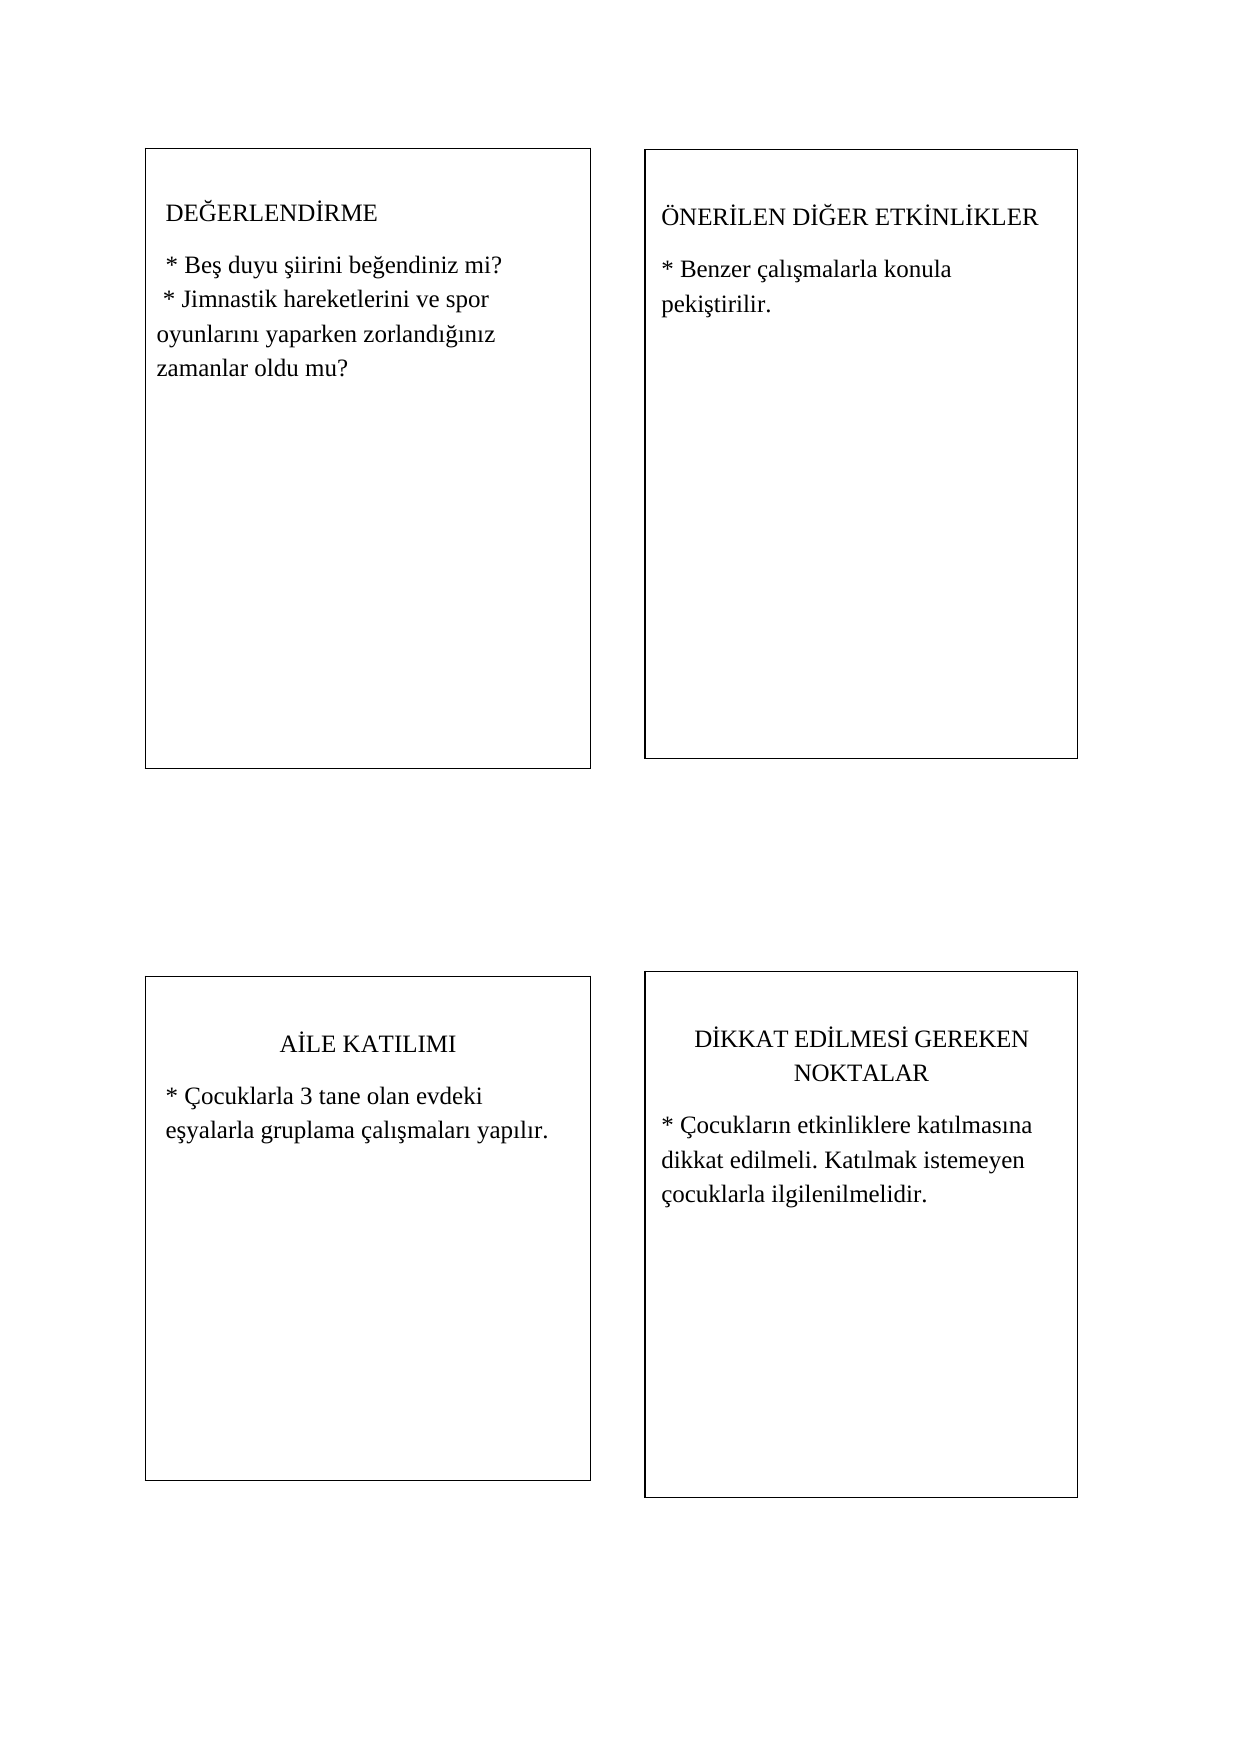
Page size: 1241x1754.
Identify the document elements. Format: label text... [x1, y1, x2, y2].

table_cell DEĞERLENDİRME * Beş duyu şiirini beğendiniz mi? * Jimnastik hareketlerini ve spor oyunlarını yaparken zorlandığınız zamanlar oldu mu? [146, 149, 590, 768]
table_header ÖNERİLEN DİĞER ETKİNLİKLER * Benzer çalışmalarla konula pekiştirilir. [646, 150, 1077, 758]
table_header DİKKAT EDİLMESİ GEREKEN NOKTALAR * Çocukların etkinliklere katılmasına dikkat edilmeli. Katılmak istemeyen çocuklarla ilgilenilmelidir. [646, 972, 1077, 1497]
table_header AİLE KATILIMI * Çocuklarla 3 tane olan evdeki eşyalarla gruplama çalışmaları yapılır. [146, 977, 590, 1479]
